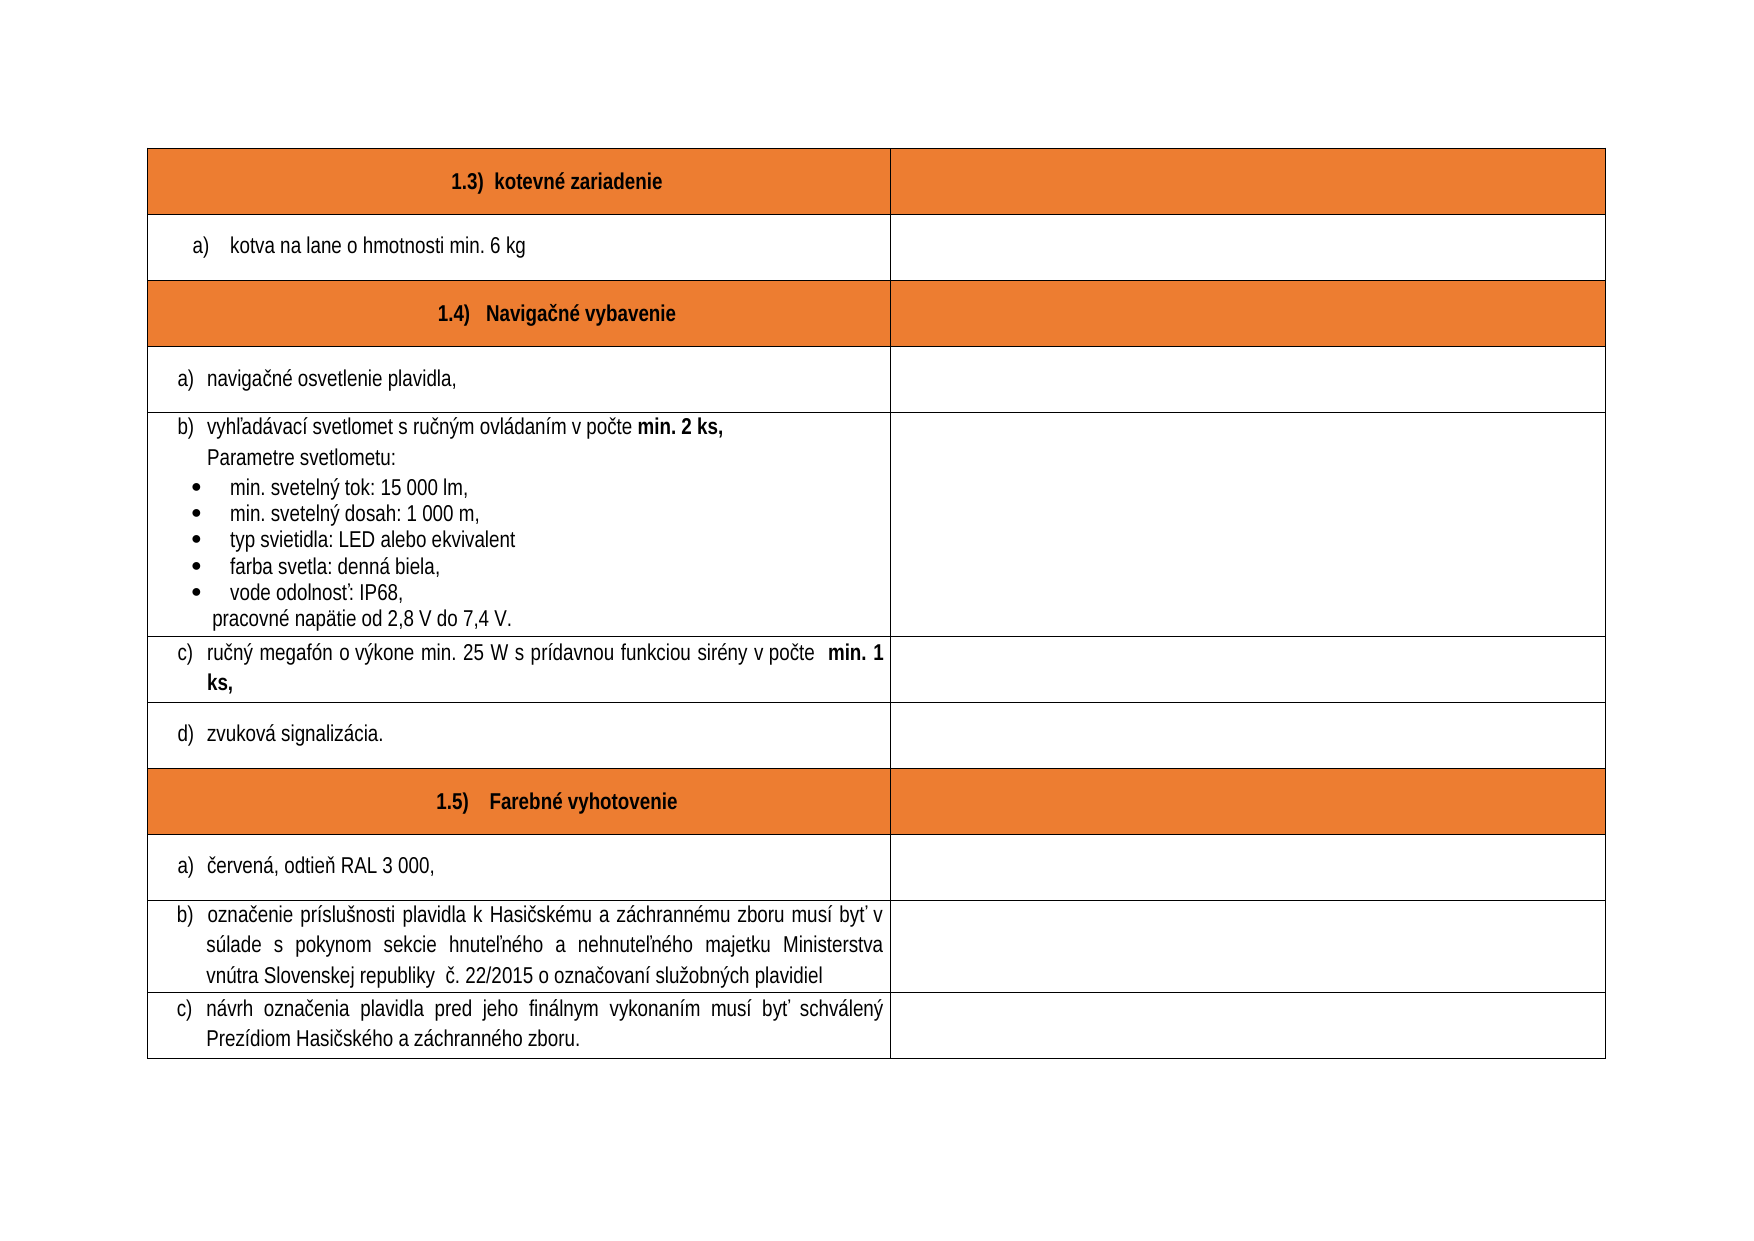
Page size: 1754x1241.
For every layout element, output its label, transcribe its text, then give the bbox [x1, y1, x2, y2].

table_cell c) návrh označenia plavidla pred jeho finálnym vykonaním musí byť schválený Prezídiom Hasičského a záchranného zboru. [148, 993, 890, 1058]
table_cell b) označenie príslušnosti plavidla k Hasičskému a záchrannému zboru musí byť v súlade s pokynom sekcie hnuteľného a nehnuteľného majetku Ministerstva vnútra Slovenskej republiky č. 22/2015 o označovaní služobných plavidiel [148, 901, 890, 992]
table_cell [891, 281, 1605, 346]
table_cell [891, 149, 1605, 214]
table_cell [891, 993, 1605, 1058]
table_cell [891, 637, 1605, 702]
table_cell 1.4) Navigačné vybavenie [148, 281, 890, 346]
table_cell [891, 769, 1605, 834]
table_cell vyhľadávací svetlomet s ručným ovládaním v počte min. 2 ks, Parametre svetlometu: min. svetelný tok: 15 000 lm, min. svetelný dosah: 1 000 m, typ svietidla: LED alebo ekvivalent farba svetla: denná biela, vode odolnosť: IP68, pracovné napätie od 2,8 V do 7,4 V. [148, 413, 890, 636]
table_cell ručný megafón o výkone min. 25 W s prídavnou funkciou sirény v počte min. 1 ks, [148, 637, 890, 702]
table_cell 1.3) kotevné zariadenie [148, 149, 890, 214]
table_cell [891, 835, 1605, 900]
table_cell zvuková signalizácia. [148, 703, 890, 768]
table_cell červená, odtieň RAL 3 000, [148, 835, 890, 900]
table_cell [891, 413, 1605, 636]
table_cell [891, 901, 1605, 992]
table_cell navigačné osvetlenie plavidla, [148, 347, 890, 412]
table_cell [891, 703, 1605, 768]
table_cell kotva na lane o hmotnosti min. 6 kg [148, 215, 890, 280]
table_cell 1.5) Farebné vyhotovenie [148, 769, 890, 834]
table_cell [891, 215, 1605, 280]
table_cell [891, 347, 1605, 412]
